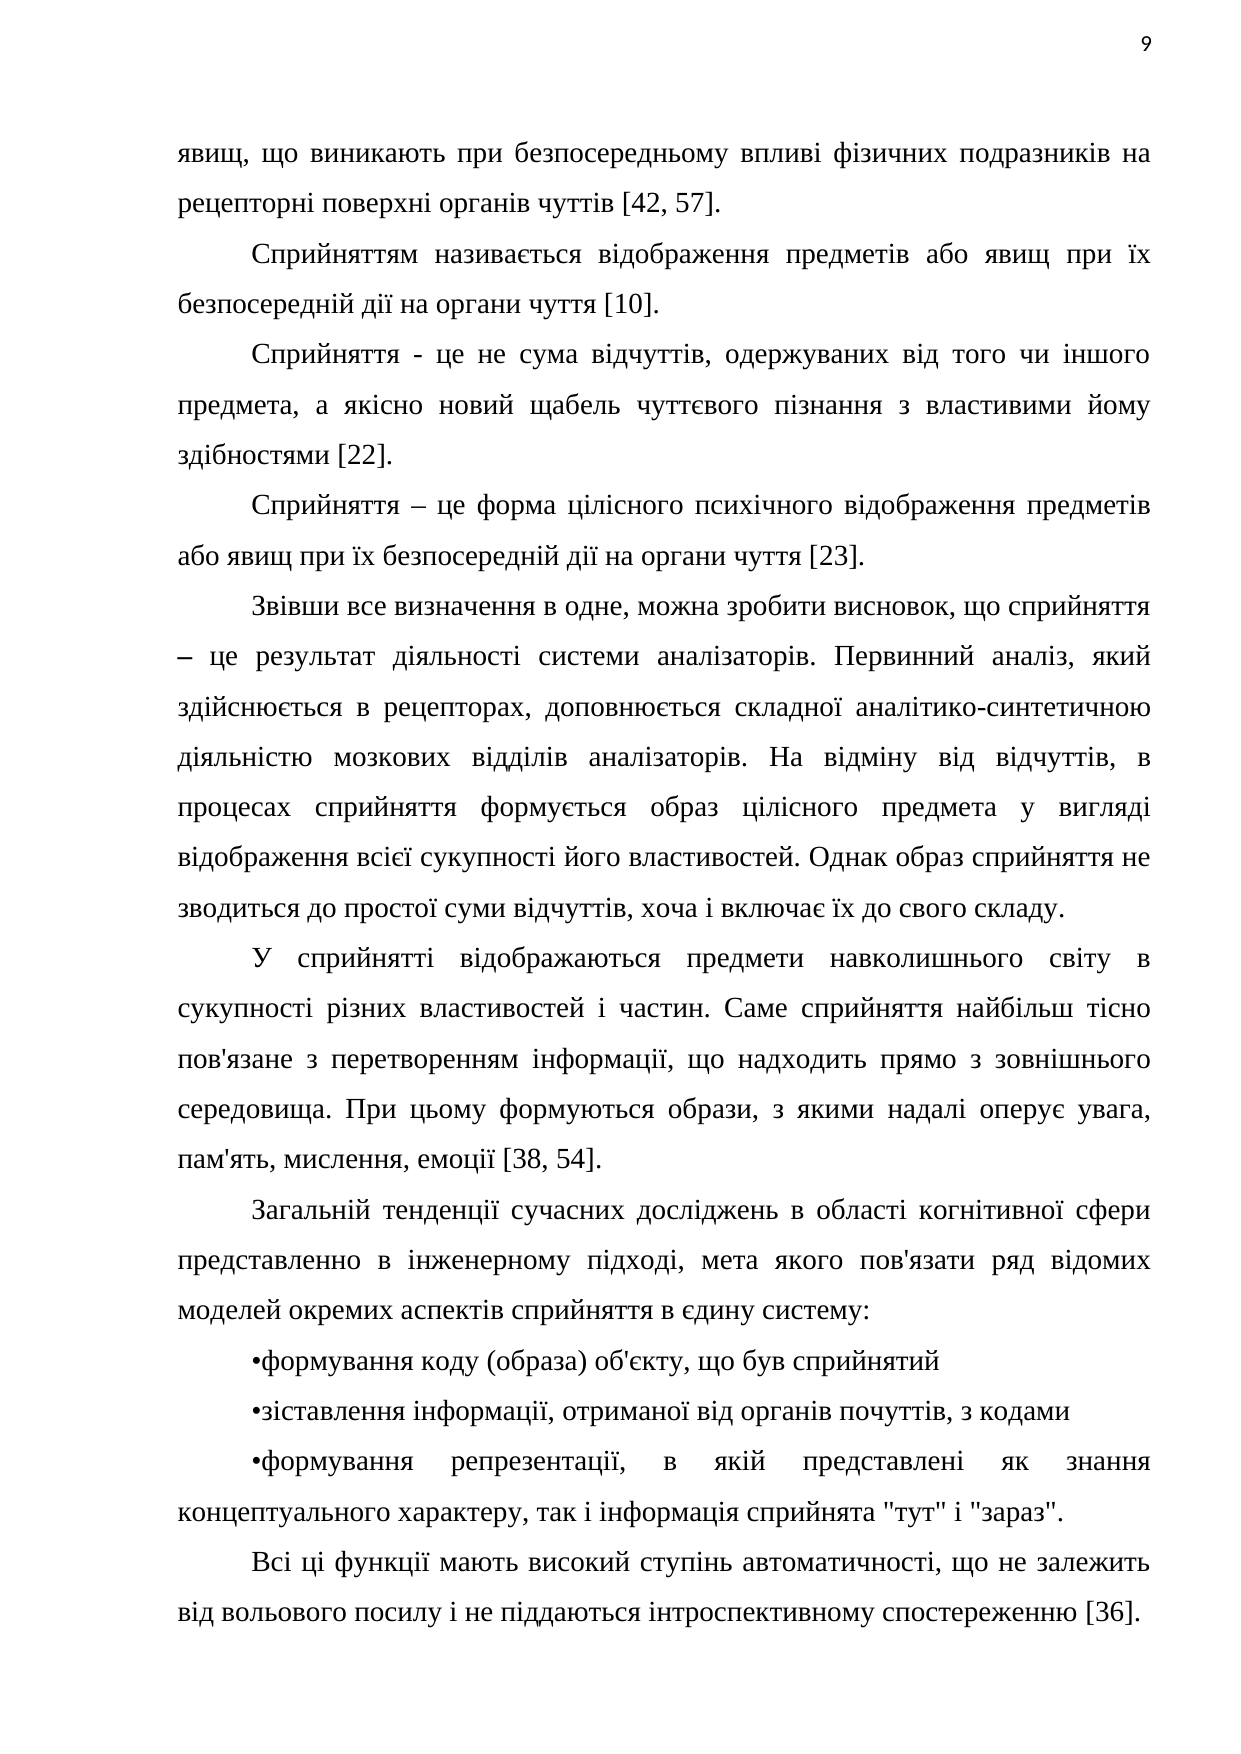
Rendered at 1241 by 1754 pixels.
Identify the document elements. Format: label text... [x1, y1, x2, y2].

text Загальній тенденції сучасних досліджень в області когнітивної сфери представленно в інженерному підході, мета якого пов'язати ряд відомих моделей окремих аспектів сприйняття в єдину систему: [177, 1192, 1152, 1326]
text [177, 135, 1152, 219]
text Сприйняття - це не сума відчуттів, одержуваних від того чи іншого предмета, а якісно новий щабель чуттєвого пізнання з властивими йому здібностями [22]. [177, 336, 1152, 471]
text •формування репрезентації, в якій представлені як знання концептуального характеру, так і інформація сприйнята "тут" і "зараз". [177, 1443, 1152, 1527]
text •зіставлення інформації, отриманої від органів почуттів, з кодами [177, 1393, 1152, 1427]
text Сприйняття – це форма цілісного психічного відображення предметів або явищ при їх безпосередній дії на органи чуття [23]. [177, 487, 1152, 571]
text Звівши все визначення в одне, можна зробити висновок, що сприйняття – це результат діяльності системи аналізаторів. Первинний аналіз, який здійснюється в рецепторах, доповнюється складної аналітико-синтетичною діяльністю мозкових відділів аналізаторів. На відміну від відчуттів, в процесах сприйняття формується образ цілісного предмета у вигляді відображення всієї сукупності його властивостей. Однак образ сприйняття не зводиться до простої суми відчуттів, хоча і включає їх до свого складу. [177, 588, 1152, 923]
text У сприйнятті відображаються предмети навколишнього світу в сукупності різних властивостей і частин. Саме сприйняття найбільш тісно пов'язане з перетворенням інформації, що надходить прямо з зовнішнього середовища. При цьому формуються образи, з якими надалі оперує увага, пам'ять, мислення, емоції [38, 54]. [177, 940, 1152, 1175]
text Всі ці функції мають високий ступінь автоматичності, що не залежить від вольового посилу і не піддаються інтроспективному спостереженню [36]. [177, 1544, 1152, 1628]
text Сприйняттям називається відображення предметів або явищ при їх безпосередній дії на органи чуття [10]. [177, 236, 1152, 320]
text •формування коду (образа) об'єкту, що був сприйнятий [177, 1343, 1152, 1376]
